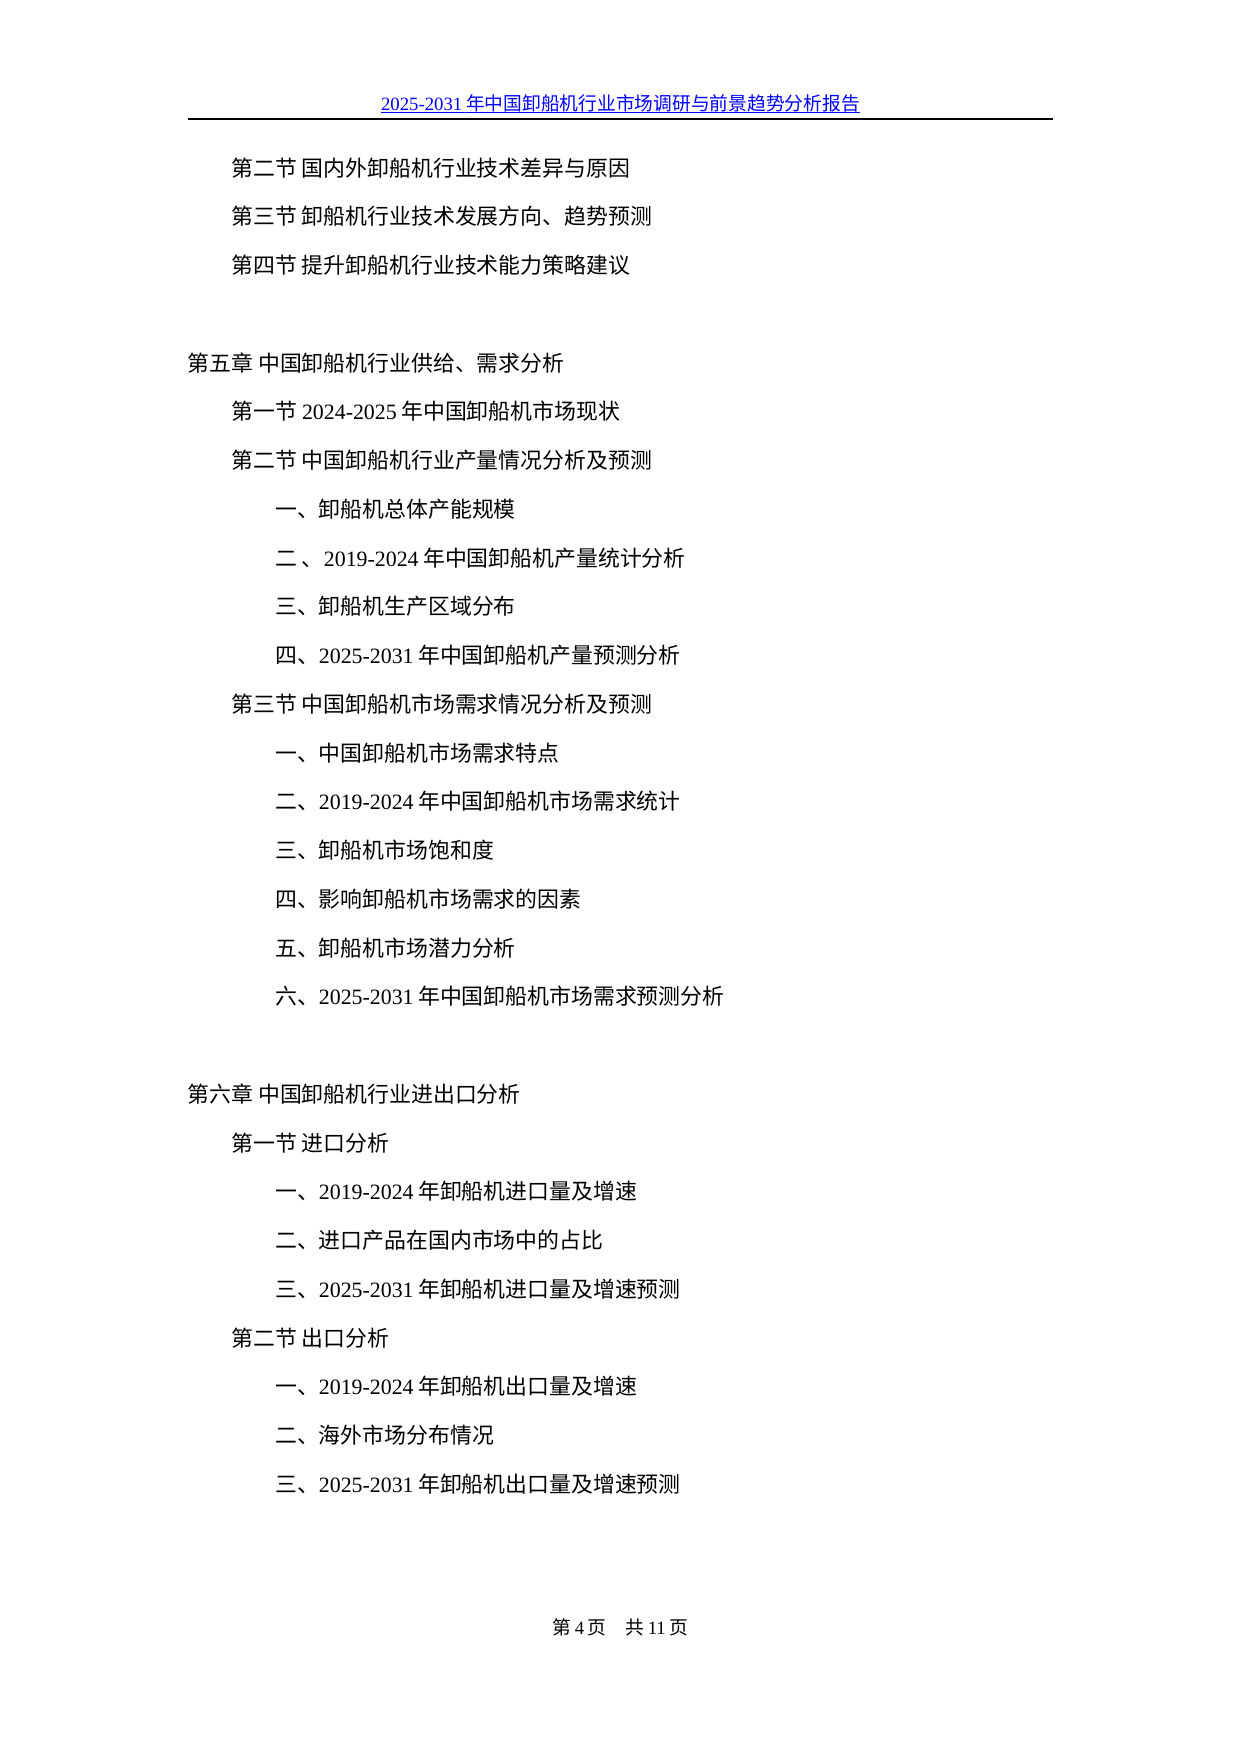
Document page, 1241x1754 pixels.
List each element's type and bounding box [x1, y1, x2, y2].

text [187, 150, 1053, 1499]
